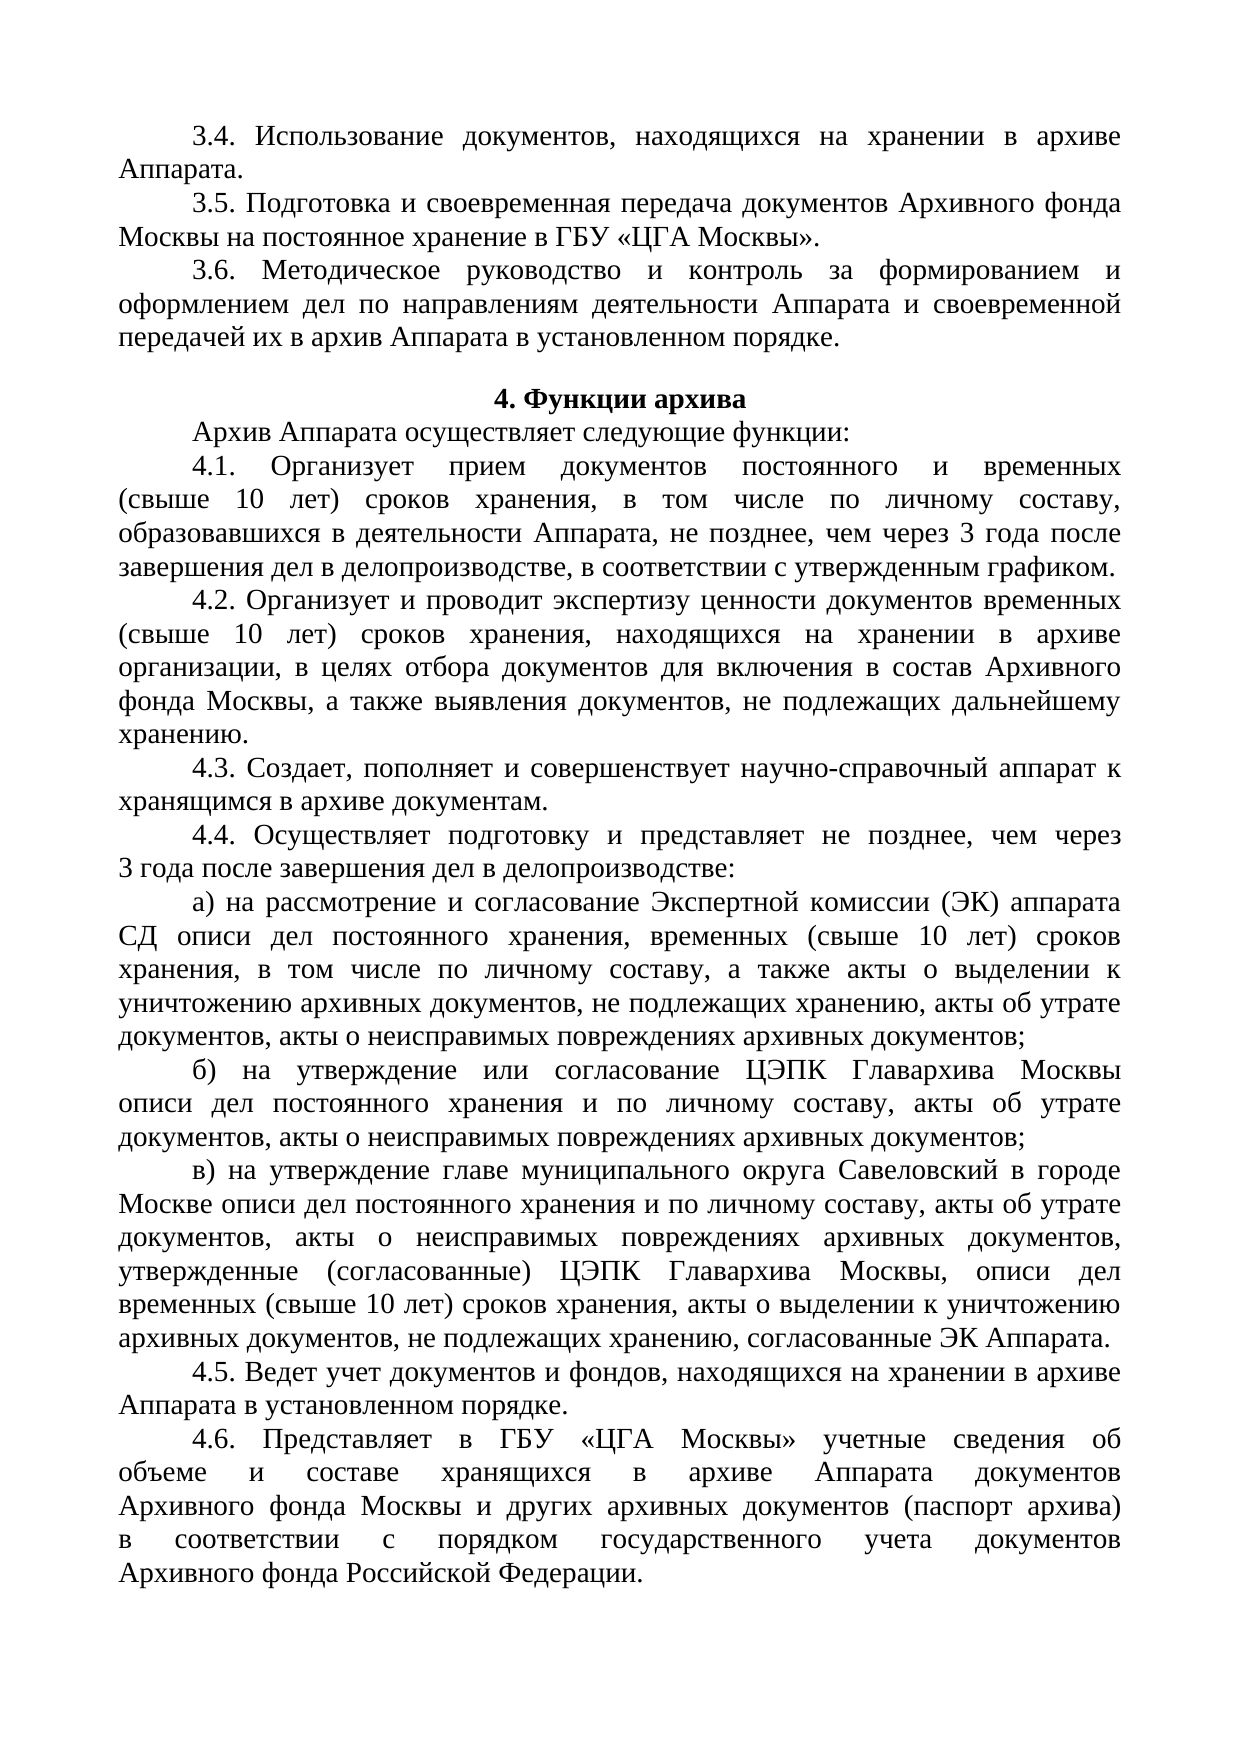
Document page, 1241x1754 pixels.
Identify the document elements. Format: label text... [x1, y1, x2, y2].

text 4.3. Создает, пополняет и совершенствует научно-справочный аппарат к хранящимся в архиве документам. [118, 750, 1122, 817]
text 4.4. Осуществляет подготовку и представляет не позднее, чем через 3 года после завершения дел в делопроизводстве: [118, 817, 1122, 884]
text 4.2. Организует и проводит экспертизу ценности документов временных (свыше 10 лет) сроков хранения, находящихся на хранении в архиве организации, в целях отбора документов для включения в состав Архивного фонда Москвы, а также выявления документов, не подлежащих дальнейшему хранению. [118, 582, 1122, 750]
text 4.5. Ведет учет документов и фондов, находящихся на хранении в архиве Аппарата в установленном порядке. [118, 1354, 1122, 1421]
text 4. Функции архива [118, 381, 1122, 414]
text а) на рассмотрение и согласование Экспертной комиссии (ЭК) аппарата СД описи дел постоянного хранения, временных (свыше 10 лет) сроков хранения, в том числе по личному составу, а также акты о выделении к уничтожению архивных документов, не подлежащих хранению, акты об утрате документов, акты о неисправимых повреждениях архивных документов; [118, 884, 1122, 1052]
text б) на утверждение или согласование ЦЭПК Главархива Москвы описи дел постоянного хранения и по личному составу, акты об утрате документов, акты о неисправимых повреждениях архивных документов; [118, 1052, 1122, 1152]
text в) на утверждение главе муниципального округа Савеловский в городе Москве описи дел постоянного хранения и по личному составу, акты об утрате документов, акты о неисправимых повреждениях архивных документов, утвержденные (согласованные) ЦЭПК Главархива Москвы, описи дел временных (свыше 10 лет) сроков хранения, акты о выделении к уничтожению архивных документов, не подлежащих хранению, согласованные ЭК Аппарата. [118, 1152, 1122, 1354]
text 3.6. Методическое руководство и контроль за формированием и оформлением дел по направлениям деятельности Аппарата и своевременной передачей их в архив Аппарата в установленном порядке. [118, 252, 1122, 353]
text Архив Аппарата осуществляет следующие функции: [118, 414, 1122, 448]
text 4.1. Организует прием документов постоянного и временных (свыше 10 лет) сроков хранения, в том числе по личному составу, образовавшихся в деятельности Аппарата, не позднее, чем через 3 года после завершения дел в делопроизводстве, в соответствии с утвержденным графиком. [118, 448, 1122, 582]
text 3.5. Подготовка и своевременная передача документов Архивного фонда Москвы на постоянное хранение в ГБУ «ЦГА Москвы». [118, 185, 1122, 252]
text 4.6. Представляет в ГБУ «ЦГА Москвы» учетные сведения об объеме и составе хранящихся в архиве Аппарата документов Архивного фонда Москвы и других архивных документов (паспорт архива) в соответствии с порядком государственного учета документов Архивного фонда Российской Федерации. [118, 1421, 1122, 1588]
text 3.4. Использование документов, находящихся на хранении в архиве Аппарата. [118, 118, 1122, 185]
